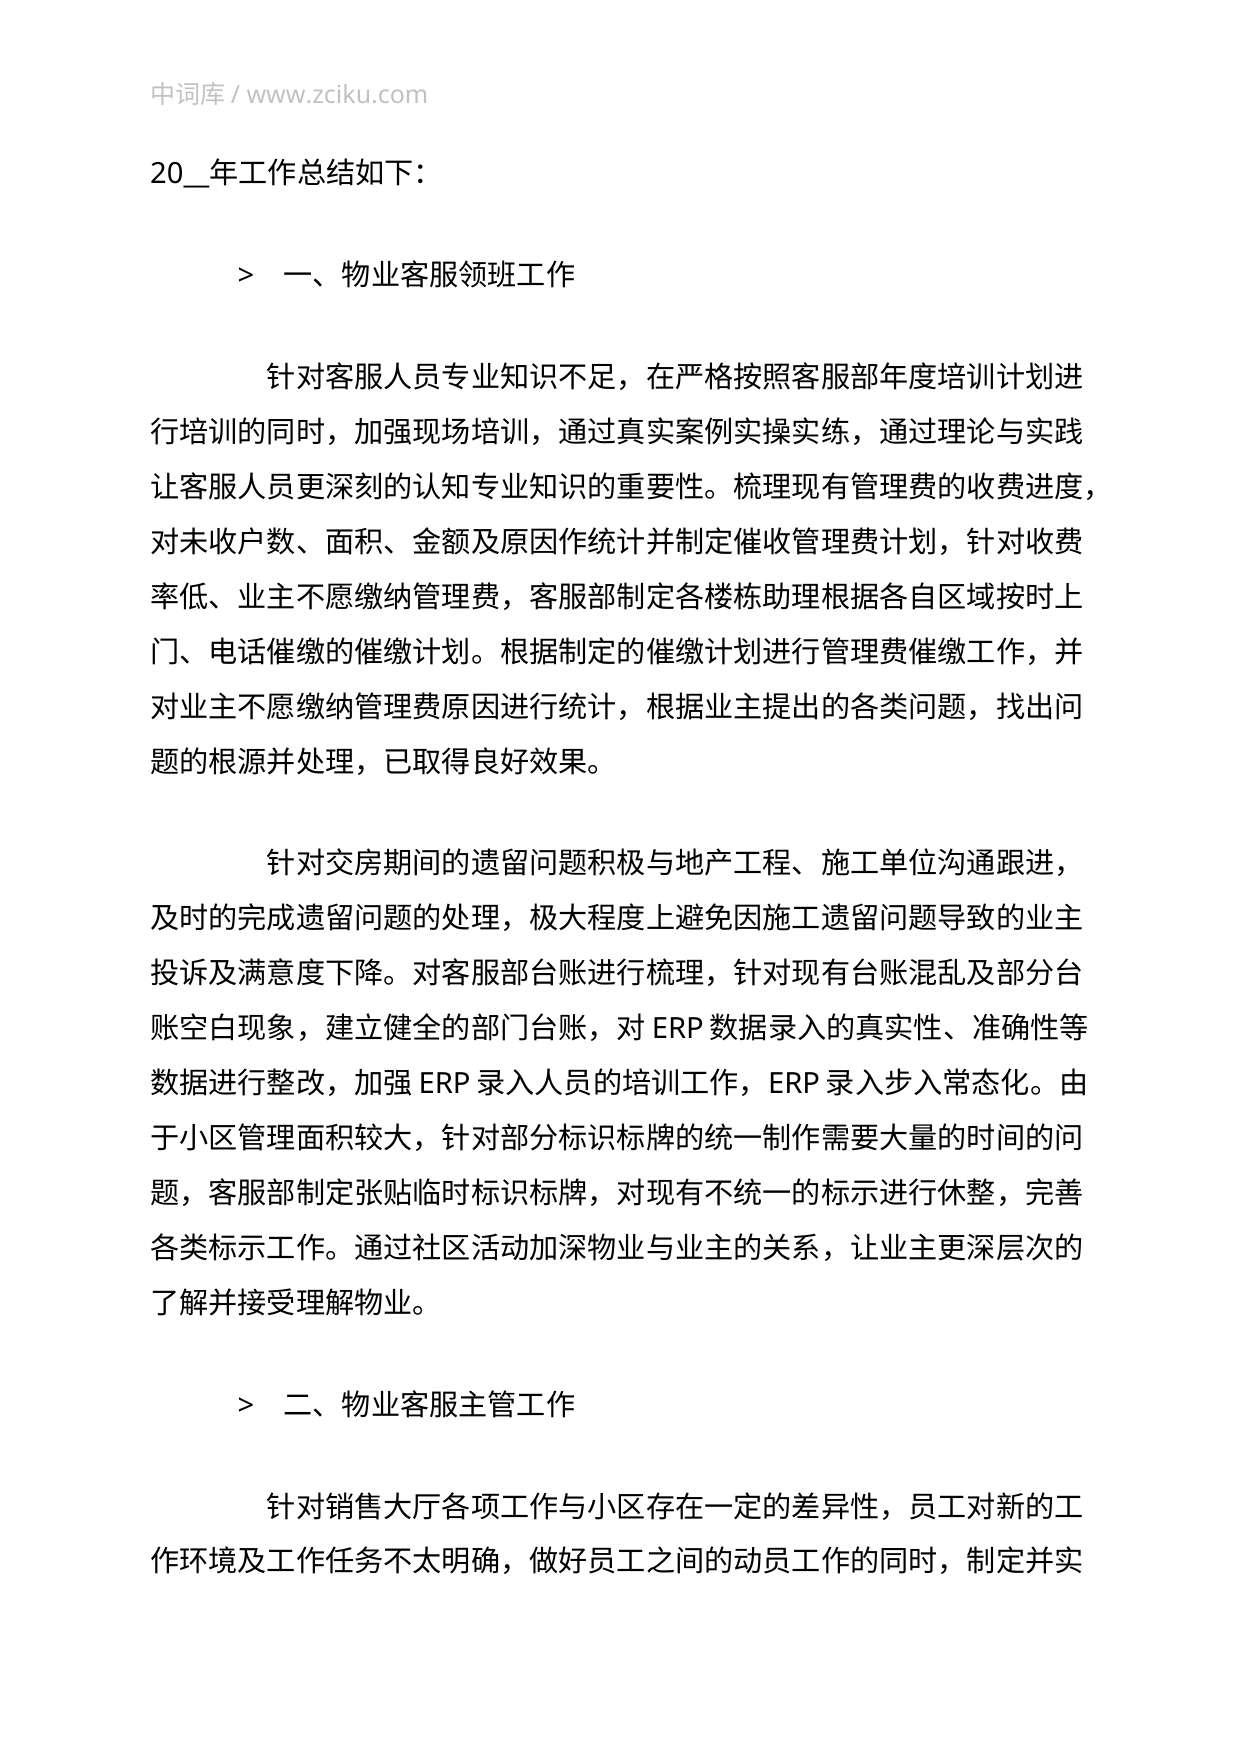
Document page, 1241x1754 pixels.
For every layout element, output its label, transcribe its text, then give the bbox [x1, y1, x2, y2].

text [150, 1483, 1090, 1580]
text > 一、物业客服领班工作 [150, 252, 1090, 294]
text 针对客服人员专业知识不足，在严格按照客服部年度培训计划进行培训的同时，加强现场培训，通过真实案例实操实练，通过理论与实践让客服人员更深刻的认知专业知识的重要性。梳理现有管理费的收费进度，对未收户数、面积、金额及原因作统计并制定催收管理费计划，针对收费率低、业主不愿缴纳管理费，客服部制定各楼栋助理根据各自区域按时上门、电话催缴的催缴计划。根据制定的催缴计划进行管理费催缴工作，并对业主不愿缴纳管理费原因进行统计，根据业主提出的各类问题，找出问题的根源并处理，已取得良好效果。 [150, 354, 1090, 781]
text > 二、物业客服主管工作 [150, 1381, 1090, 1423]
text 针对交房期间的遗留问题积极与地产工程、施工单位沟通跟进，及时的完成遗留问题的处理，极大程度上避免因施工遗留问题导致的业主投诉及满意度下降。对客服部台账进行梳理，针对现有台账混乱及部分台账空白现象，建立健全的部门台账，对ERP数据录入的真实性、准确性等数据进行整改，加强ERP录入人员的培训工作，ERP录入步入常态化。由于小区管理面积较大，针对部分标识标牌的统一制作需要大量的时间的问题，客服部制定张贴临时标识标牌，对现有不统一的标示进行休整，完善各类标示工作。通过社区活动加深物业与业主的关系，让业主更深层次的了解并接受理解物业。 [150, 840, 1090, 1322]
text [150, 150, 1090, 192]
